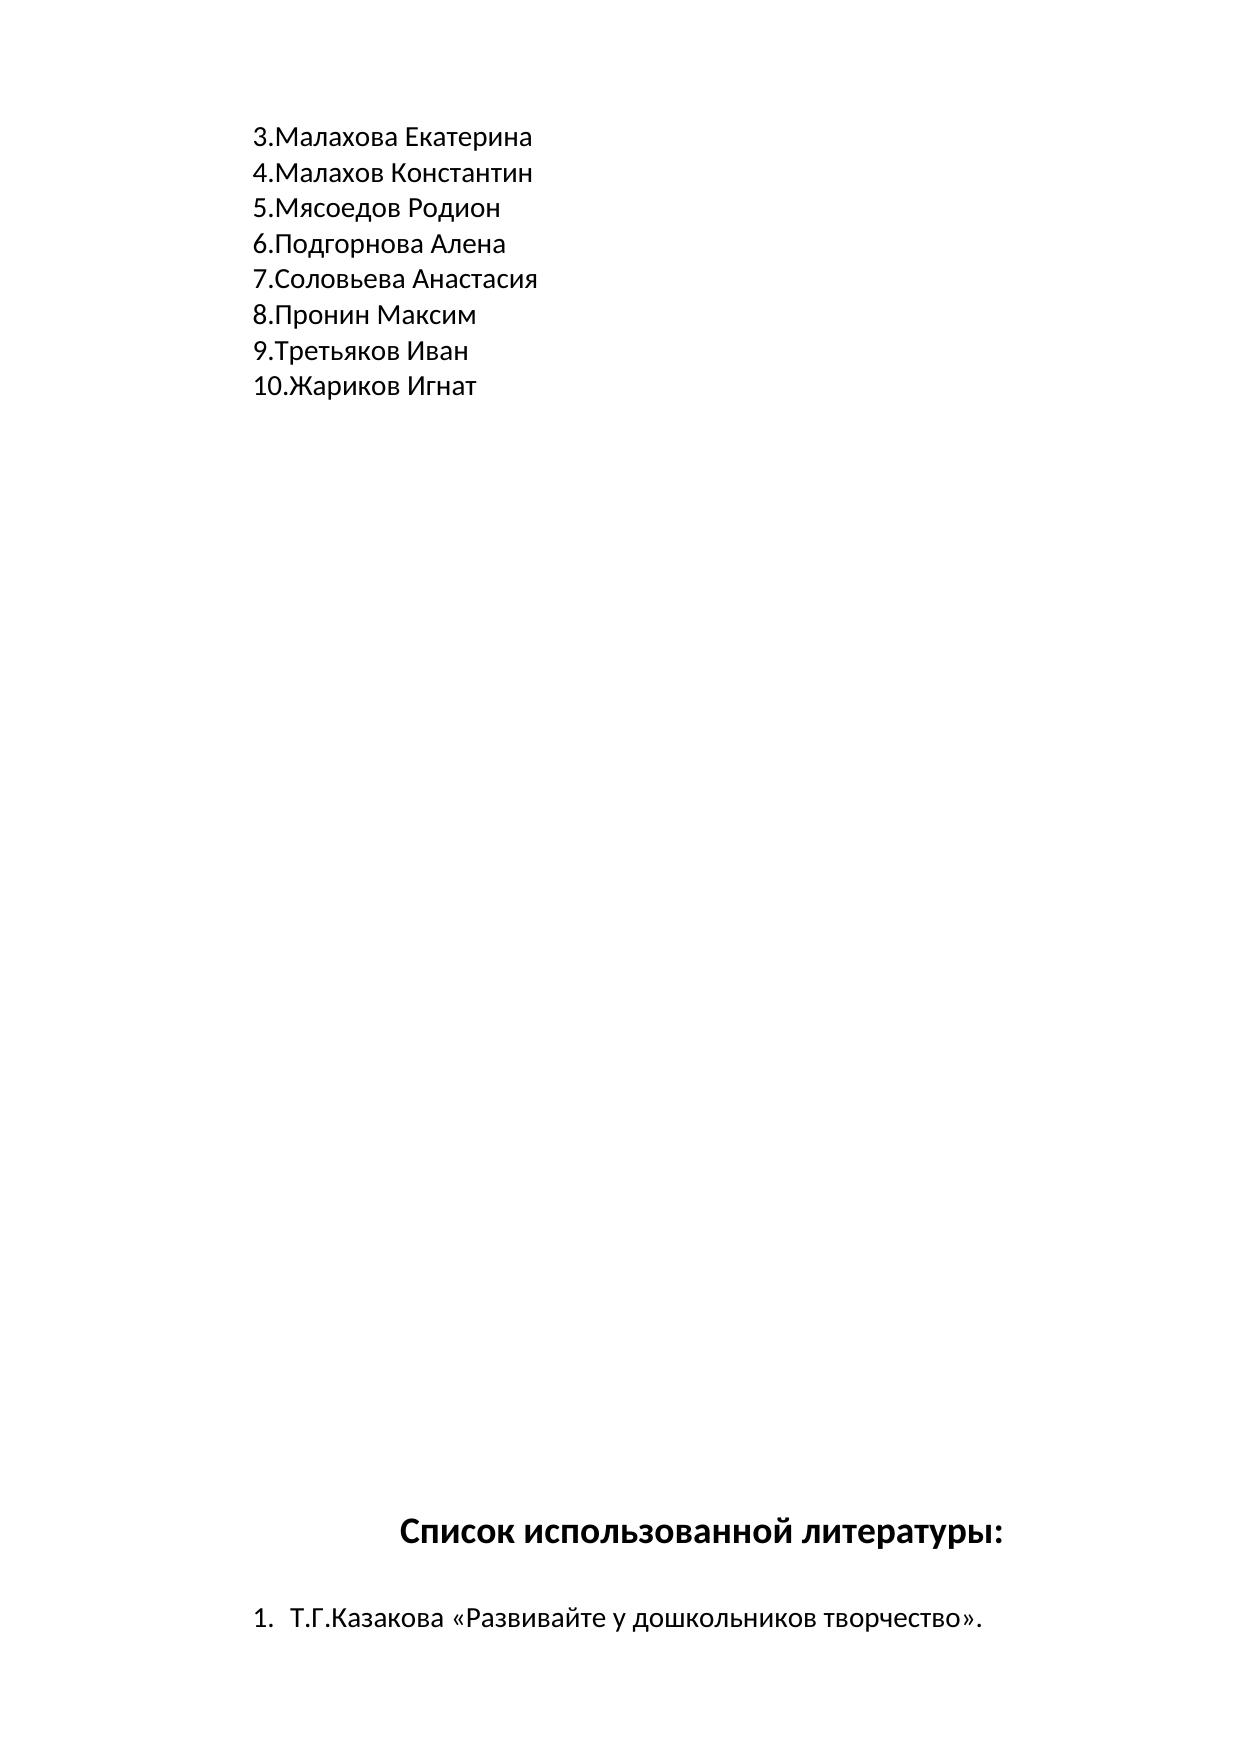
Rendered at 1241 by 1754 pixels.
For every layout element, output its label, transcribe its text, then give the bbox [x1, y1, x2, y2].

text 7.Соловьева Анастасия [252, 261, 1152, 296]
text 10.Жариков Игнат [252, 367, 1152, 403]
text 6.Подгорнова Алена [252, 225, 1152, 261]
text 4.Малахов Константин [252, 154, 1152, 189]
list Т.Г.Казакова «Развивайте у дошкольников творчество». [252, 1599, 1152, 1635]
text 5.Мясоедов Родион [252, 189, 1152, 225]
text 3.Малахова Екатерина [252, 118, 1152, 154]
text Список использованной литературы: [252, 1507, 1152, 1553]
text 9.Третьяков Иван [252, 332, 1152, 367]
text 8.Пронин Максим [252, 296, 1152, 332]
